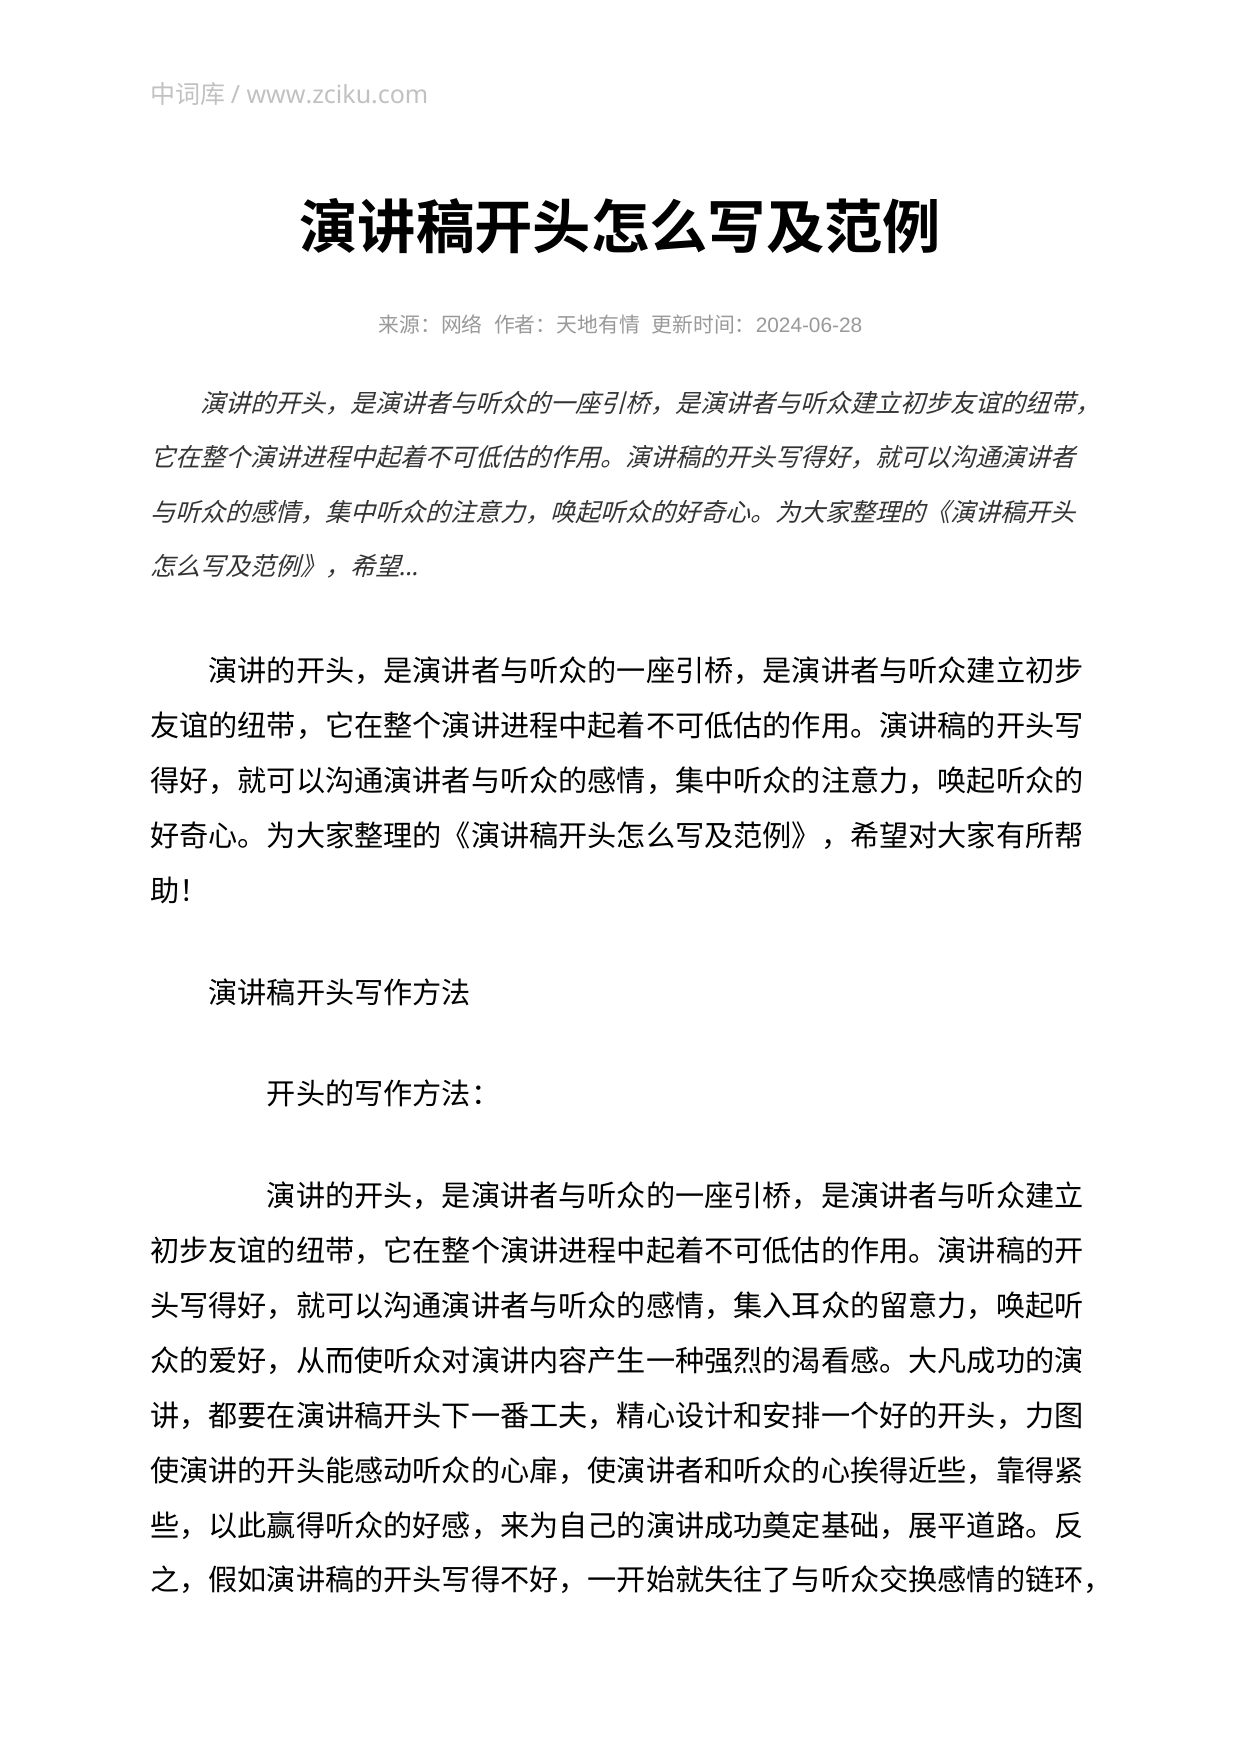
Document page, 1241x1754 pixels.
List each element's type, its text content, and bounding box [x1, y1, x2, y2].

text 演讲的开头，是演讲者与听众的一座引桥，是演讲者与听众建立初步友谊的纽带，它在整个演讲进程中起着不可低估的作用。演讲稿的开头写得好，就可以沟通演讲者与听众的感情，集中听众的注意力，唤起听众的好奇心。为大家整理的《演讲稿开头怎么写及范例》，希望对大家有所帮助！ [150, 648, 1090, 910]
text 开头的写作方法： [150, 1071, 1090, 1113]
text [150, 1173, 1090, 1599]
text 演讲稿开头写作方法 [150, 969, 1090, 1011]
subtitle 演讲稿开头怎么写及范例 [150, 181, 1090, 266]
text 演讲的开头，是演讲者与听众的一座引桥，是演讲者与听众建立初步友谊的纽带，它在整个演讲进程中起着不可低估的作用。演讲稿的开头写得好，就可以沟通演讲者与听众的感情，集中听众的注意力，唤起听众的好奇心。为大家整理的《演讲稿开头怎么写及范例》，希望... [150, 383, 1090, 583]
text 来源：网络 作者：天地有情 更新时间：2024-06-28 [150, 313, 1090, 337]
